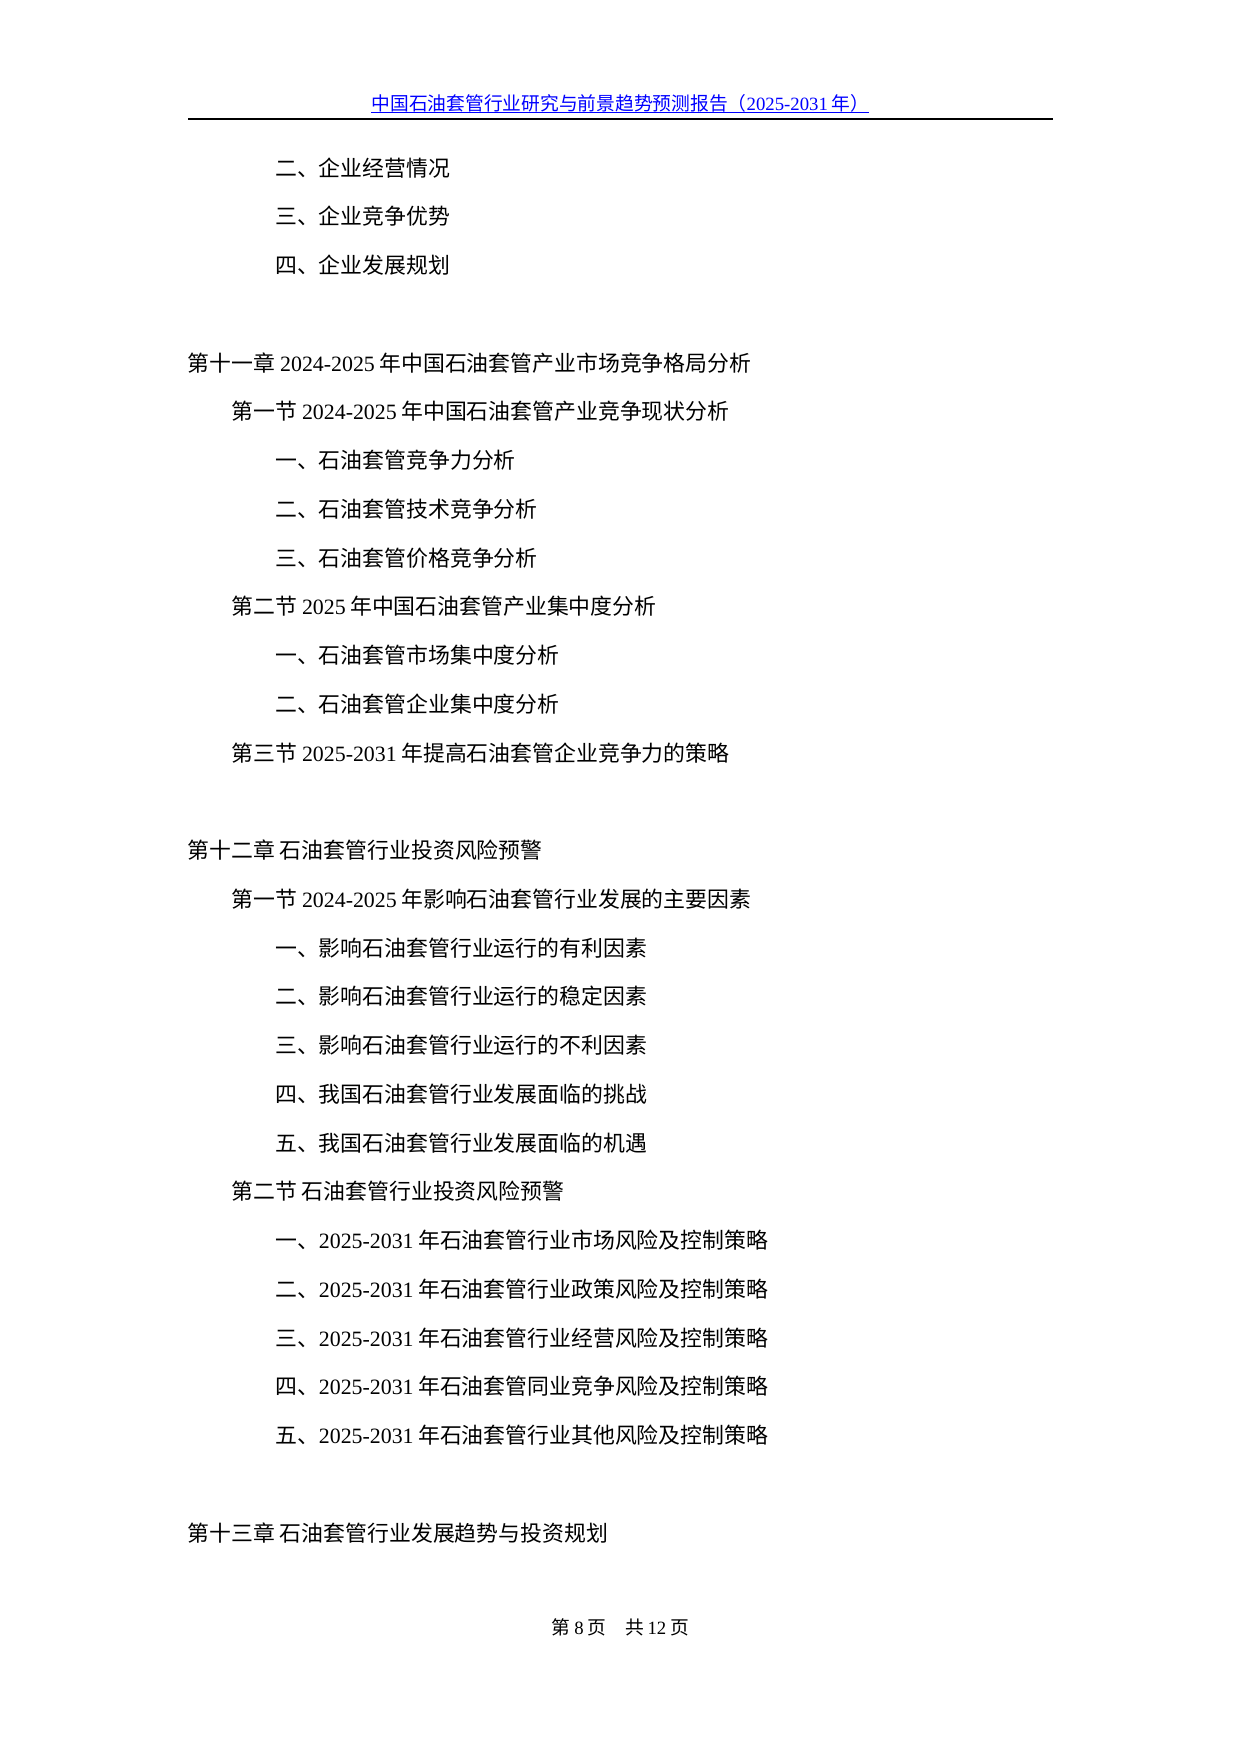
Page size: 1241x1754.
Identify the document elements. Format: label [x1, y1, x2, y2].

text [187, 150, 1053, 1548]
